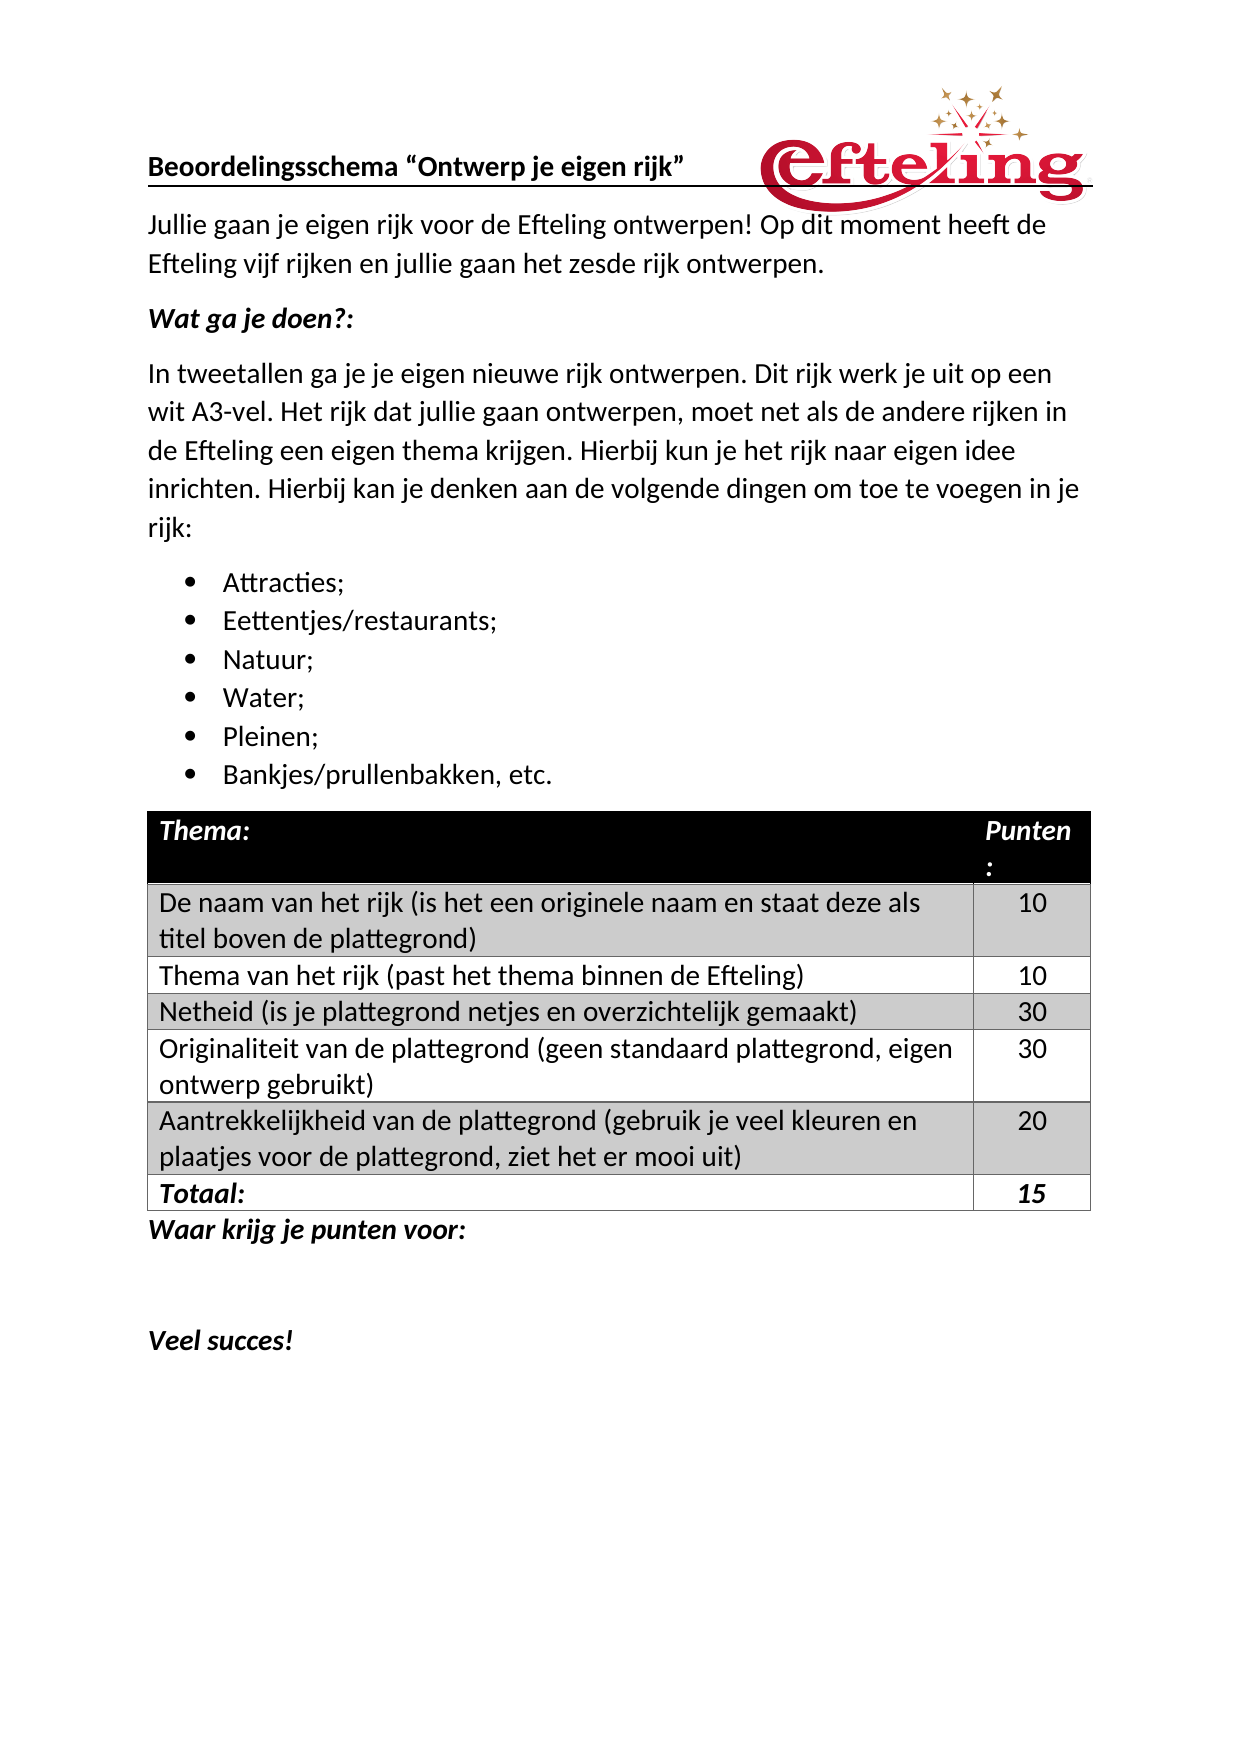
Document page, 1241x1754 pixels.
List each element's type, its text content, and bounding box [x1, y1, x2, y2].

table_cell 30 [974, 994, 1090, 1029]
table_header Thema: [148, 812, 973, 883]
list Water; [185, 679, 1093, 715]
table_cell 10 [974, 885, 1090, 956]
picture [755, 187, 1093, 206]
table_header Punten: [974, 812, 1090, 883]
table_cell 20 [974, 1103, 1090, 1174]
text Veel succes! [148, 1322, 1093, 1357]
text In tweetallen ga je je eigen nieuwe rijk ontwerpen. Dit rijk werk je uit op een wit A3-vel. Het rijk dat jullie gaan ontwerpen, moet net als de andere rijken in de Efteling een eigen thema krijgen. Hierbij kun je het rijk naar eigen idee inrichten. Hierbij kan je denken aan de volgende dingen om toe te voegen in je rijk: [148, 355, 1093, 544]
text Beoordelingsschema “Ontwerp je eigen rijk” [148, 148, 1093, 185]
text Waar krijg je punten voor: [148, 1211, 1093, 1247]
list Bankjes/prullenbakken, etc. [185, 756, 1093, 792]
table_cell 30 [974, 1030, 1090, 1101]
table_cell Originaliteit van de plattegrond (geen standaard plattegrond, eigen ontwerp gebruikt) [148, 1030, 973, 1101]
list Natuur; [185, 641, 1093, 676]
text Wat ga je doen?: [148, 300, 1093, 336]
table_cell Aantrekkelijkheid van de plattegrond (gebruik je veel kleuren en plaatjes voor de plattegrond, ziet het er mooi uit) [148, 1103, 973, 1174]
picture [755, 84, 1093, 148]
list Attracties; [185, 564, 1093, 599]
text Jullie gaan je eigen rijk voor de Efteling ontwerpen! Op dit moment heeft de Efteling vijf rijken en jullie gaan het zesde rijk ontwerpen. [148, 206, 1093, 280]
table_cell Thema van het rijk (past het thema binnen de Efteling) [148, 957, 973, 992]
table_cell De naam van het rijk (is het een originele naam en staat deze als titel boven de plattegrond) [148, 885, 973, 956]
table_cell Netheid (is je plattegrond netjes en overzichtelijk gemaakt) [148, 994, 973, 1029]
list Eettentjes/restaurants; [185, 602, 1093, 638]
table_cell 15 [974, 1175, 1090, 1210]
table_cell 10 [974, 957, 1090, 992]
table_cell Totaal: [148, 1175, 973, 1210]
list Pleinen; [185, 718, 1093, 753]
